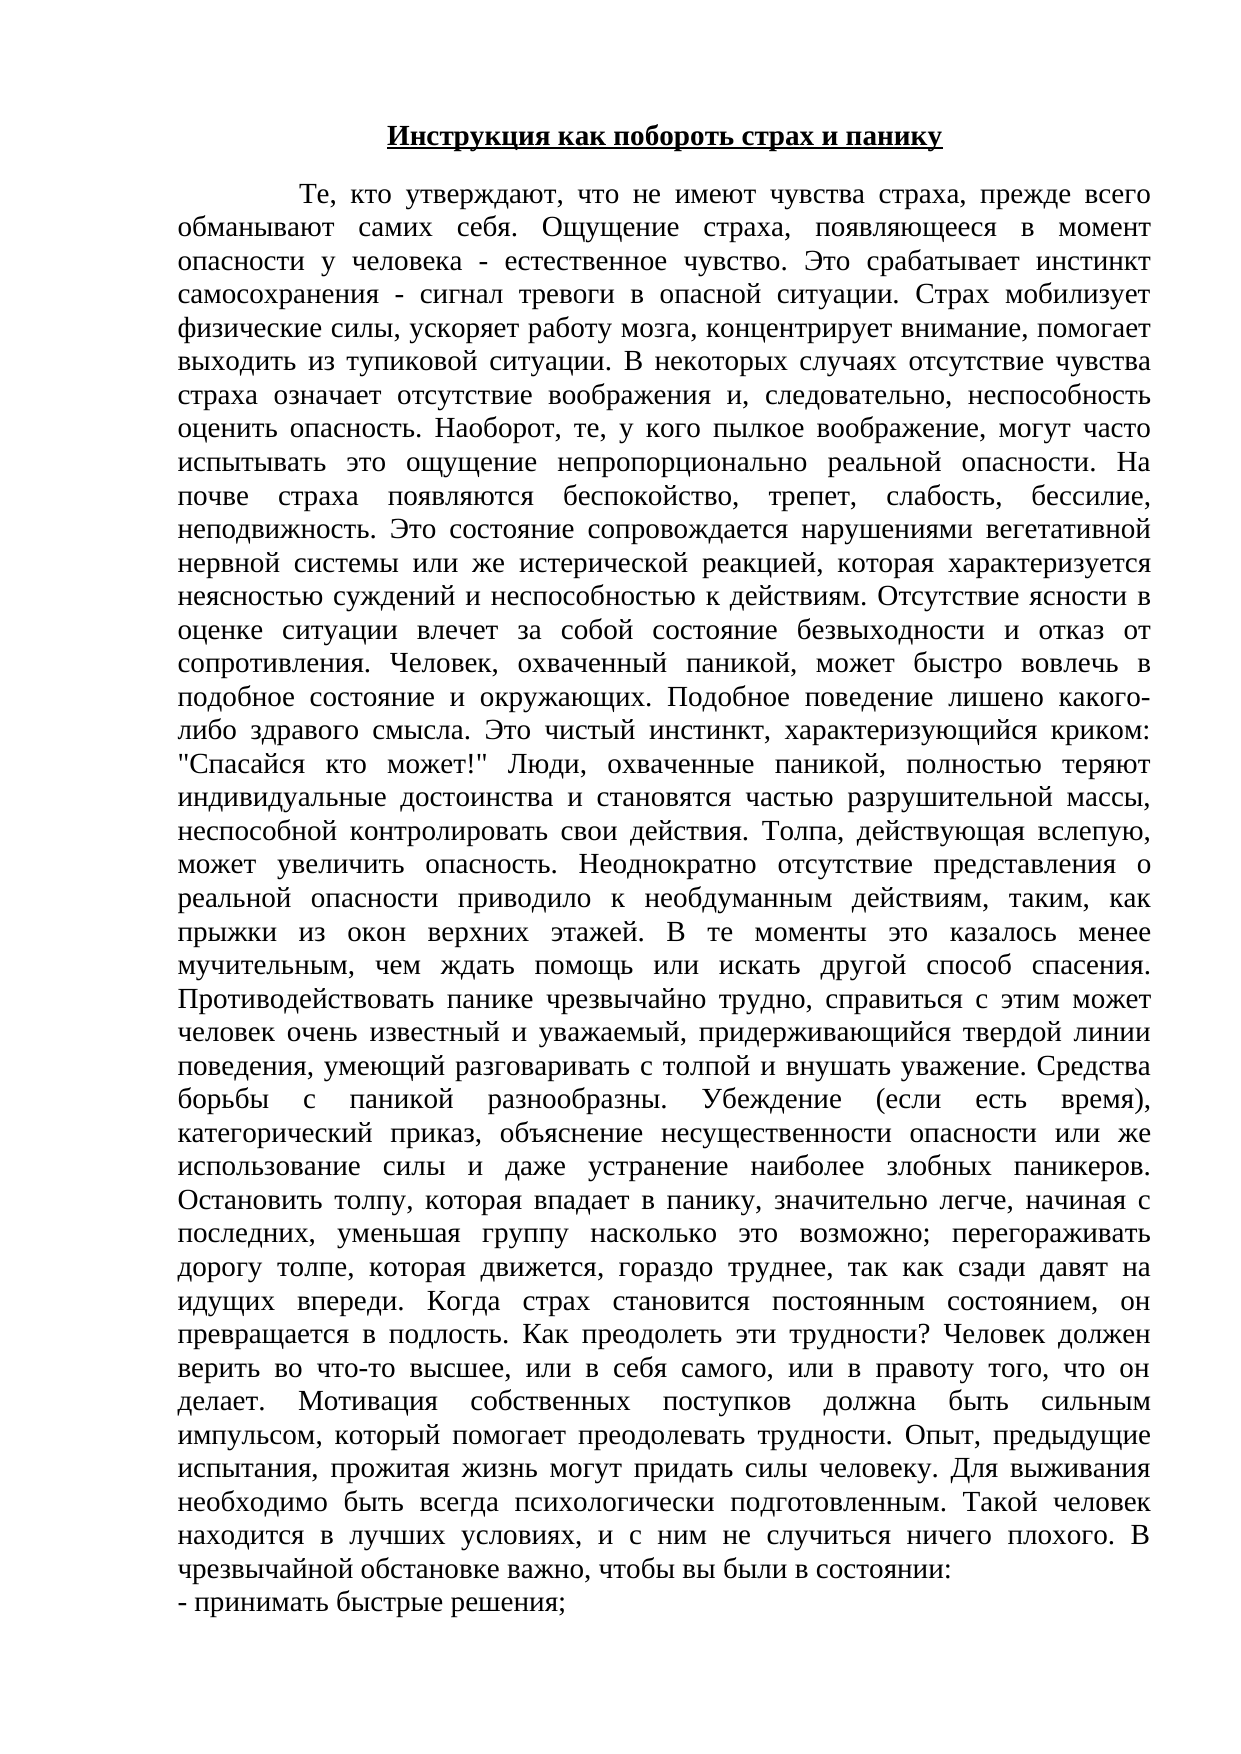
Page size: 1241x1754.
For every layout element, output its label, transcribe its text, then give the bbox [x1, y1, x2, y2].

text - принимать быстрые решения; [177, 1584, 1152, 1618]
text Инструкция как побороть страх и панику [177, 118, 1152, 152]
text Те, кто утверждают, что не имеют чувства страха, прежде всего обманывают самих себя. Ощущение страха, появляющееся в момент опасности у человека - естественное чувство. Это срабатывает инстинкт самосохранения - сигнал тревоги в опасной ситуации. Страх мобилизует физические силы, ускоряет работу мозга, концентрирует внимание, помогает выходить из тупиковой ситуации. В некоторых случаях отсутствие чувства страха означает отсутствие воображения и, следовательно, неспособность оценить опасность. Наоборот, те, у кого пылкое воображение, могут часто испытывать это ощущение непропорционально реальной опасности. На почве страха появляются беспокойство, трепет, слабость, бессилие, неподвижность. Это состояние сопровождается нарушениями вегетативной нервной системы или же истерической реакцией, которая характеризуется неясностью суждений и неспособностью к действиям. Отсутствие ясности в оценке ситуации влечет за собой состояние безвыходности и отказ от сопротивления. Человек, охваченный паникой, может быстро вовлечь в подобное состояние и окружающих. Подобное поведение лишено какого-либо здравого смысла. Это чистый инстинкт, характеризующийся криком: "Спасайся кто может!" Люди, охваченные паникой, полностью теряют индивидуальные достоинства и становятся частью разрушительной массы, неспособной контролировать свои действия. Толпа, действующая вслепую, может увеличить опасность. Неоднократно отсутствие представления о реальной опасности приводило к необдуманным действиям, таким, как прыжки из окон верхних этажей. В те моменты это казалось менее мучительным, чем ждать помощь или искать другой способ спасения. Противодействовать панике чрезвычайно трудно, справиться с этим может человек очень известный и уважаемый, придерживающийся твердой линии поведения, умеющий разговаривать с толпой и внушать уважение. Средства борьбы с паникой разнообразны. Убеждение (если есть время), категорический приказ, объяснение несущественности опасности или же использование силы и даже устранение наиболее злобных паникеров. Остановить толпу, которая впадает в панику, значительно легче, начиная с последних, уменьшая группу насколько это возможно; перегораживать дорогу толпе, которая движется, гораздо труднее, так как сзади давят на идущих впереди. Когда страх становится постоянным состоянием, он превращается в подлость. Как преодолеть эти трудности? Человек должен верить во что-то высшее, или в себя самого, или в правоту того, что он делает. Мотивация собственных поступков должна быть сильным импульсом, который помогает преодолевать трудности. Опыт, предыдущие испытания, прожитая жизнь могут придать силы человеку. Для выживания необходимо быть всегда психологически подготовленным. Такой человек находится в лучших условиях, и с ним не случиться ничего плохого. В чрезвычайной обстановке важно, чтобы вы были в состоянии: [177, 176, 1152, 1584]
